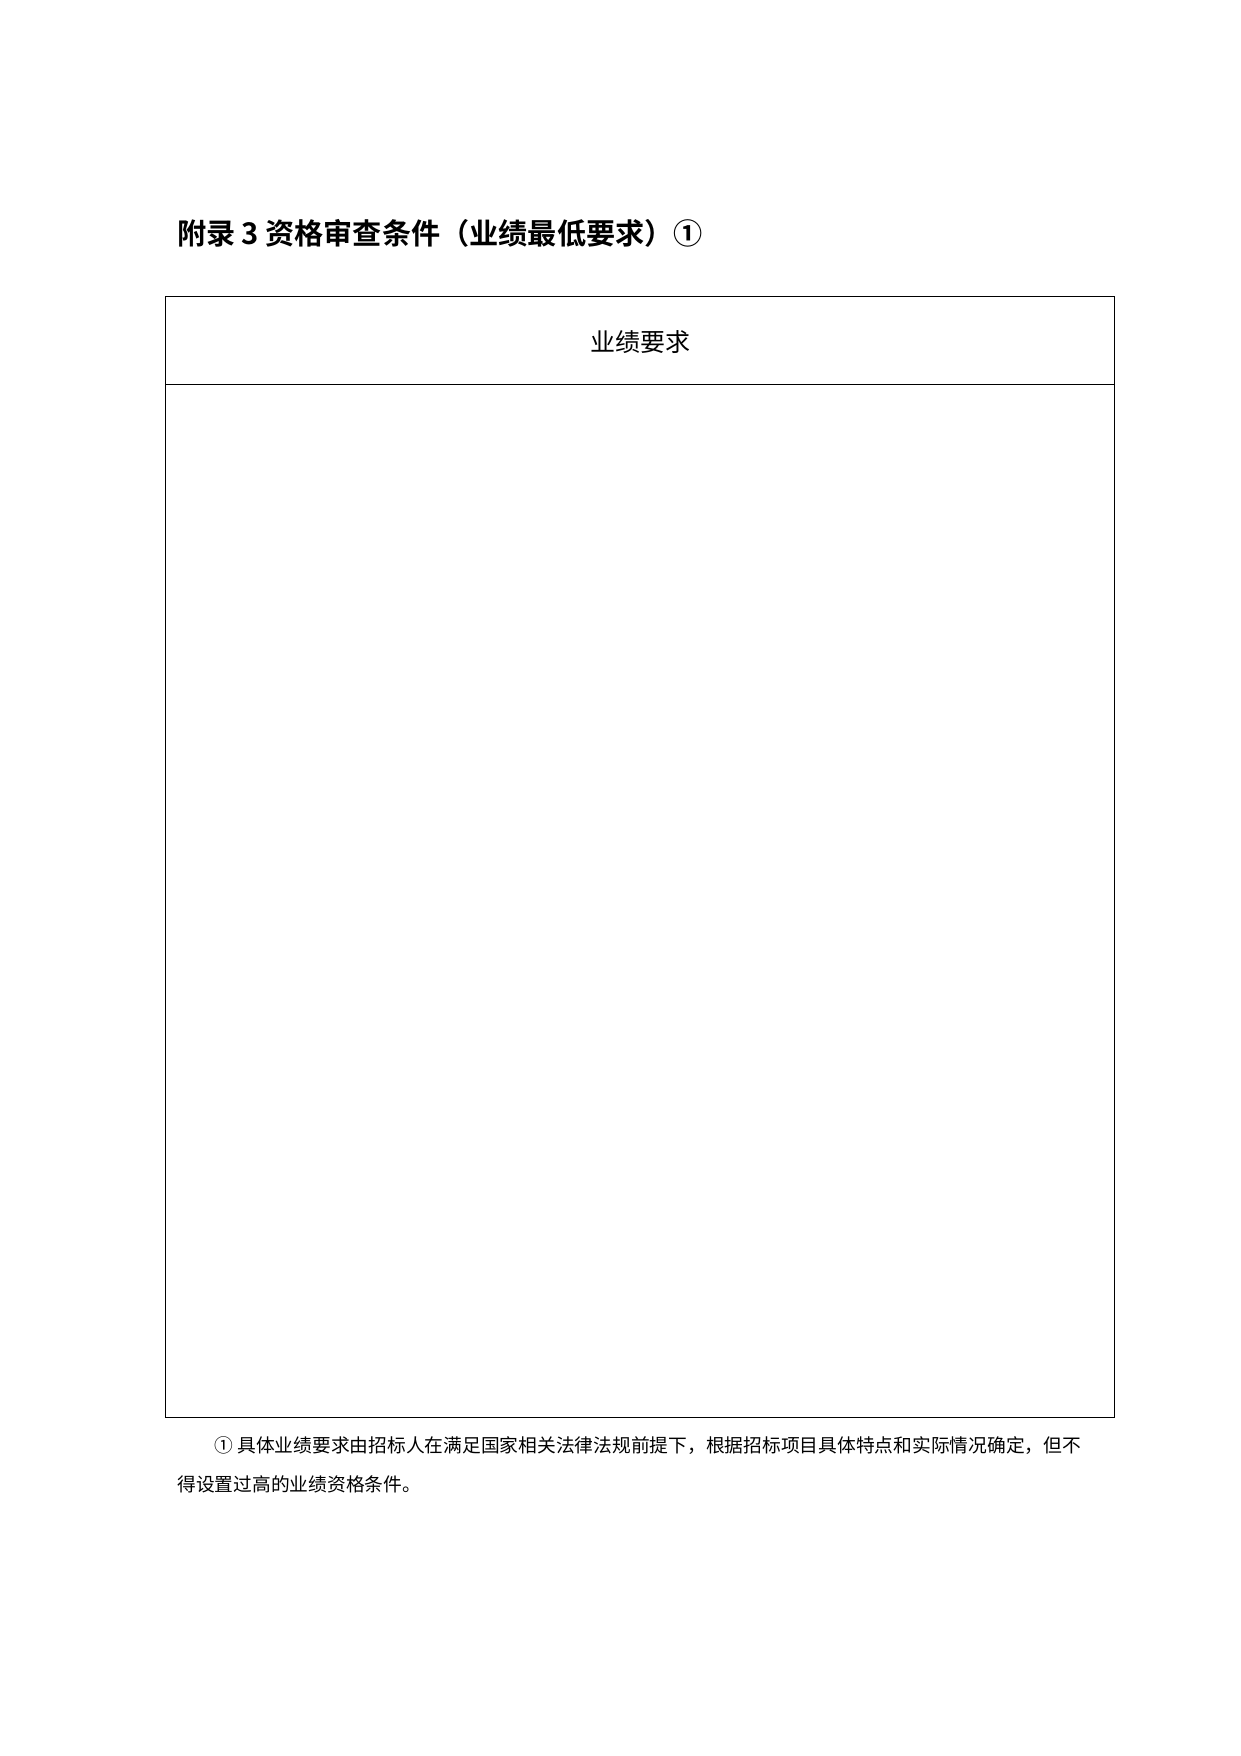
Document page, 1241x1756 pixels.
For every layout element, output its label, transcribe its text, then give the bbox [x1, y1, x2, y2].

table_cell [166, 385, 1114, 1417]
subtitle 附录3 资格审查条件（业绩最低要求）① [177, 210, 1115, 253]
text ①具体业绩要求由招标人在满足国家相关法律法规前提下，根据招标项目具体特点和实际情况确定，但不得设置过高的业绩资格条件。 [177, 1431, 1090, 1509]
table_header 业绩要求 [166, 297, 1114, 383]
